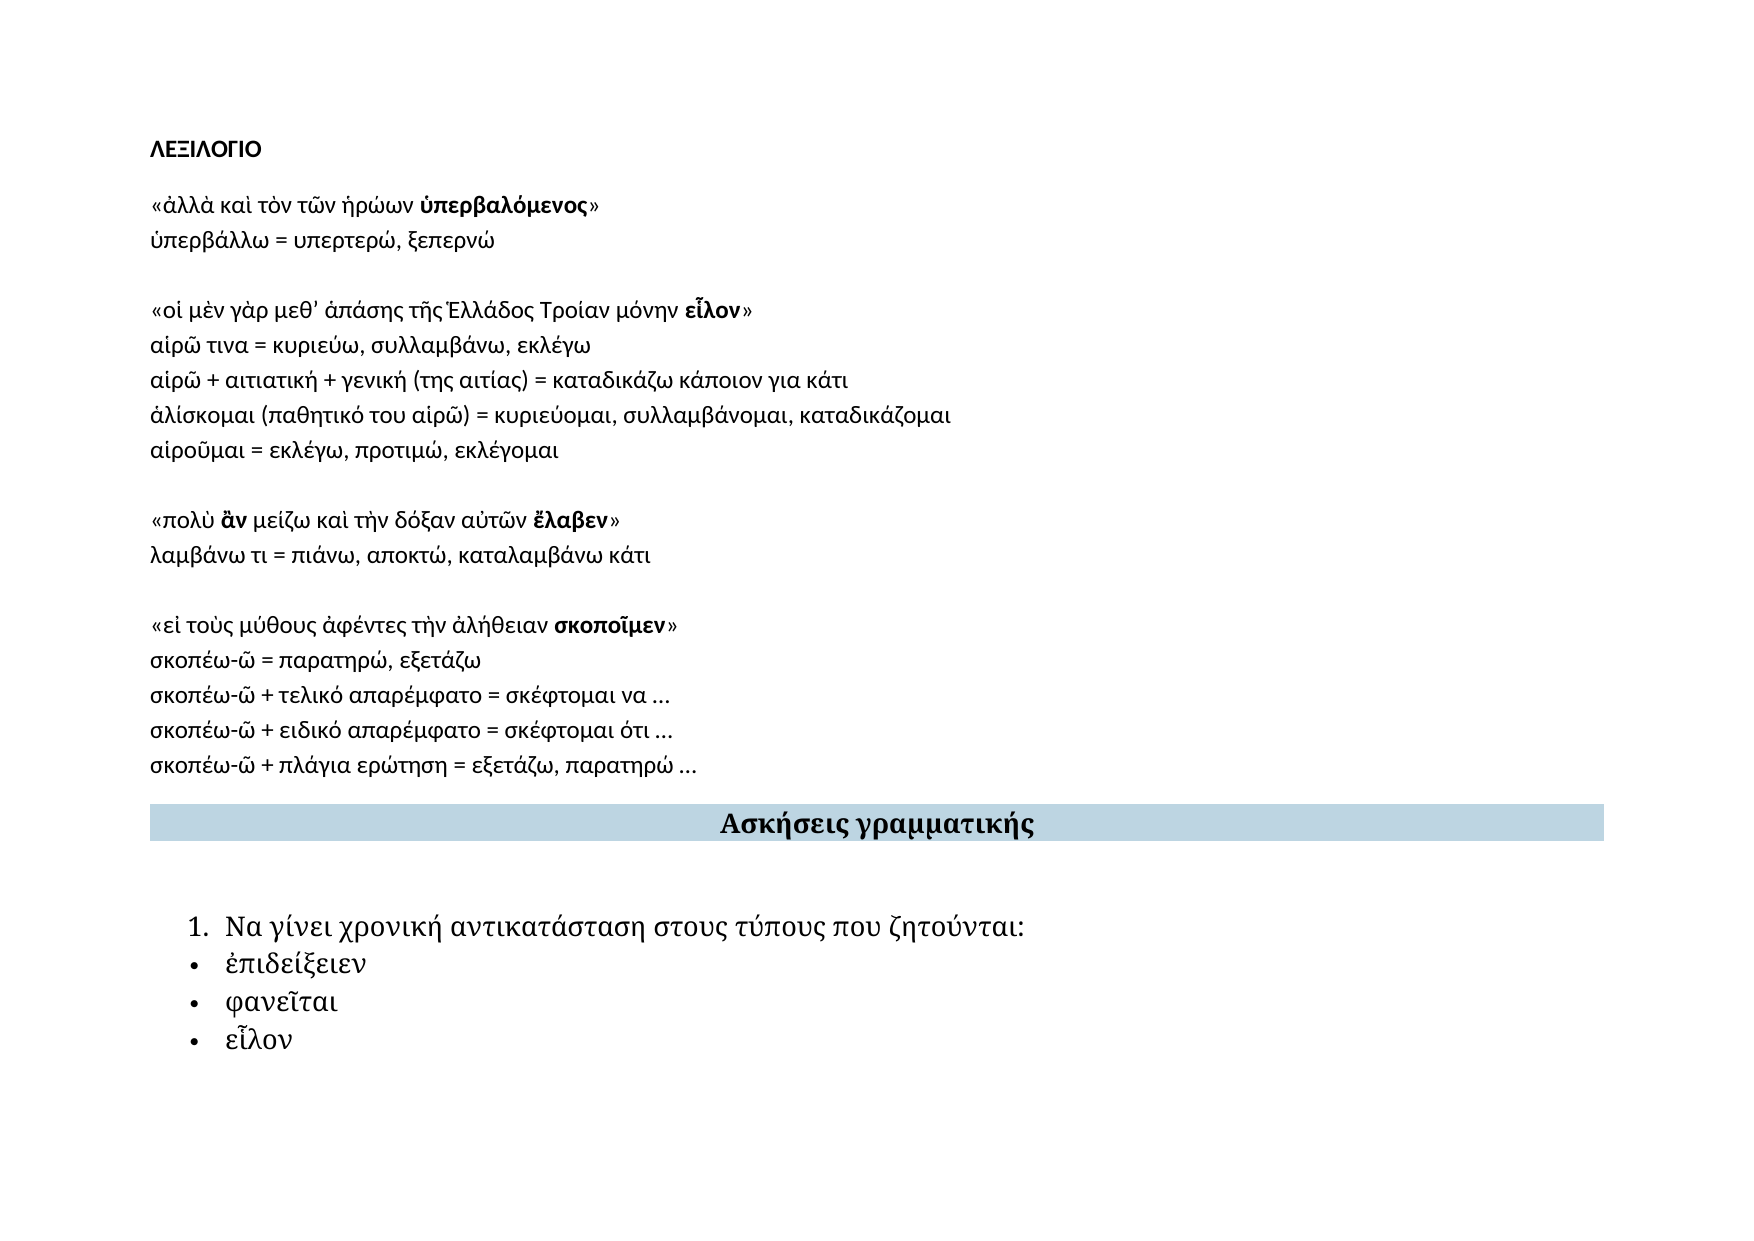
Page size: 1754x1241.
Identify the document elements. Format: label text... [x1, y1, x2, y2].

list ἐπιδείξειεν [191, 944, 1549, 981]
text «ἀλλὰ καὶ τὸν τῶν ἡρώων ὑπερβαλόμενος» ὑπερβάλλω = υπερτερώ, ξεπερνώ «οἱ μὲν γὰρ μεθ’ ἁπάσης τῆς Ἑλλάδος Τροίαν μόνην εἷλον» αἱρῶ τινα = κυριεύω, συλλαμβάνω, εκλέγω αἱρῶ + αιτιατική + γενική (της αιτίας) = καταδικάζω κάποιον για κάτι ἁλίσκομαι (παθητικό του αἱρῶ) = κυριεύομαι, συλλαμβάνομαι, καταδικάζομαι αἱροῦμαι = εκλέγω, προτιμώ, εκλέγομαι «πολὺ ἂν μείζω καὶ τὴν δόξαν αὐτῶν ἔλαβεν» λαμβάνω τι = πιάνω, αποκτώ, καταλαμβάνω κάτι «εἰ τοὺς μύθους ἀφέντες τὴν ἀλήθειαν σκοποῖμεν» σκοπέω-ῶ = παρατηρώ, εξετάζω σκοπέω-ῶ + τελικό απαρέμφατο = σκέφτομαι να … σκοπέω-ῶ + ειδικό απαρέμφατο = σκέφτομαι ότι … σκοπέω-ῶ + πλάγια ερώτηση = εξετάζω, παρατηρώ … [150, 189, 1604, 779]
list Να γίνει χρονική αντικατάσταση στους τύπους που ζητούνται: [187, 906, 1604, 944]
list φανεῖται [191, 981, 1549, 1019]
list εἷλον [191, 1019, 1549, 1057]
text ΛΕΞΙΛΟΓΙΟ [150, 133, 1604, 163]
text Ασκήσεις γραμματικής [150, 804, 1604, 841]
